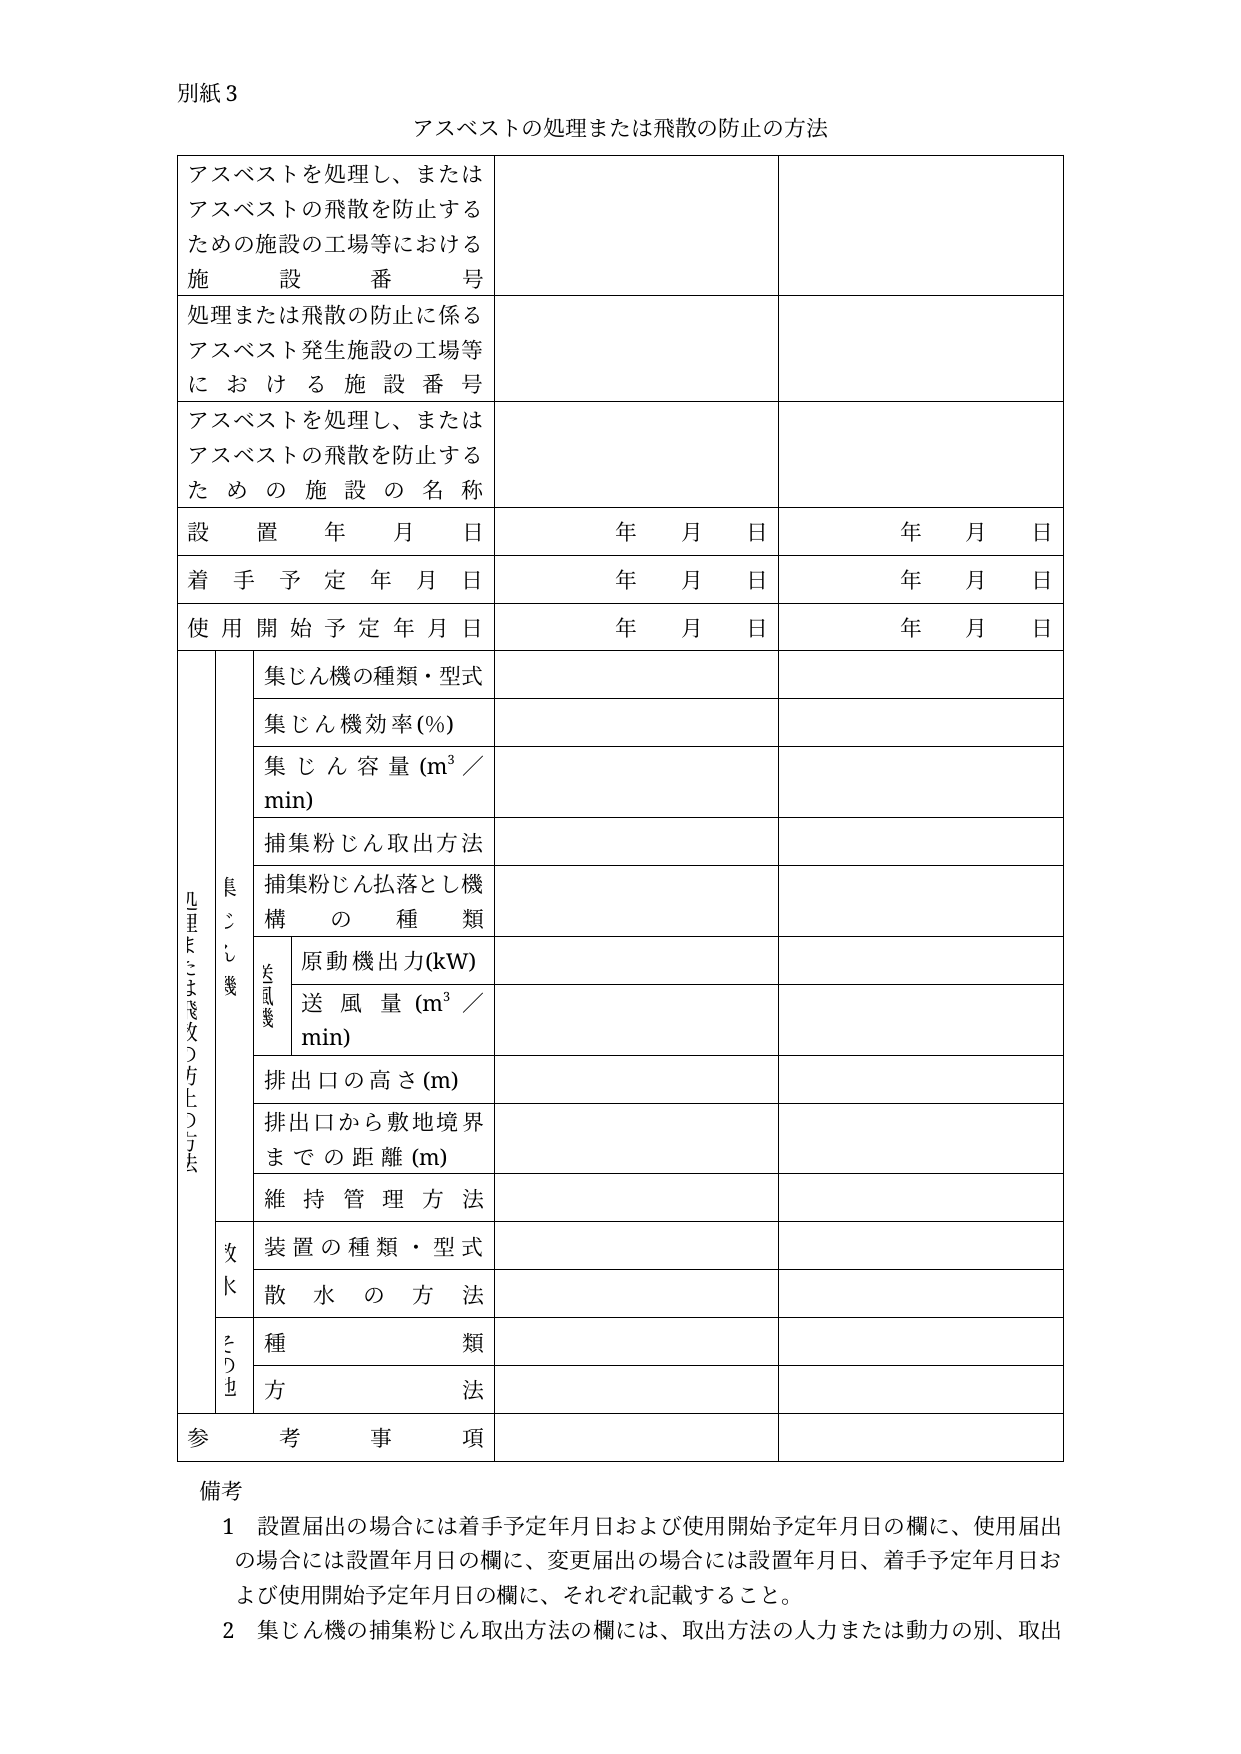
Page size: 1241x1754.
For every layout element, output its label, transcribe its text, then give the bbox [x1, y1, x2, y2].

table_cell 年 月 日 [495, 604, 778, 650]
table_cell [779, 1414, 1063, 1461]
table_cell [779, 866, 1063, 936]
table_cell 原動機出力(kW) [292, 937, 494, 984]
table_cell 集じん機効率(％) [254, 699, 494, 746]
text 1 設置届出の場合には着手予定年月日および使用開始予定年月日の欄に、使用届出の場合には設置年月日の欄に、変更届出の場合には設置年月日、着手予定年月日および使用開始予定年月日の欄に、それぞれ記載すること。 [177, 1507, 1063, 1612]
text 別紙3 [177, 74, 1063, 109]
table_cell [495, 1222, 778, 1269]
table_cell 設置年月日 [178, 508, 494, 554]
table_cell [495, 937, 778, 984]
table_cell [779, 1222, 1063, 1269]
table_cell [779, 1318, 1063, 1365]
table_cell 参考事項 [178, 1414, 494, 1461]
table_cell [495, 296, 778, 401]
table_cell [779, 402, 1063, 507]
table_cell 年 月 日 [495, 556, 778, 602]
table_cell [495, 402, 778, 507]
table_cell 排出口から敷地境界までの距離(m) [254, 1104, 494, 1173]
table_cell 捕集粉じん払落とし機構の種類 [254, 866, 494, 936]
table_cell 使用開始予定年月日 [178, 604, 494, 650]
table_cell [495, 1366, 778, 1413]
table_cell [495, 1174, 778, 1221]
table_cell 送風量(m3／min) [292, 985, 494, 1054]
table_cell [779, 1104, 1063, 1173]
table_cell 種類 [254, 1318, 494, 1365]
table_cell [779, 985, 1063, 1054]
table_cell 捕集粉じん取出方法 [254, 818, 494, 865]
table_cell アスベストを処理し、またはアスベストの飛散を防止するための施設の名称 [178, 402, 494, 507]
table_cell [495, 747, 778, 817]
table_cell [779, 937, 1063, 984]
table_cell 散水 [216, 1222, 253, 1317]
table_cell 年 月 日 [495, 508, 778, 554]
table_cell [779, 1270, 1063, 1317]
table_cell [779, 747, 1063, 817]
table_cell 年 月 日 [779, 508, 1063, 554]
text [177, 1612, 1063, 1647]
table_cell [495, 818, 778, 865]
table_cell [495, 866, 778, 936]
table_cell 集じん機 [216, 651, 253, 1221]
table_header [495, 156, 778, 295]
text アスベストの処理または飛散の防止の方法 [177, 109, 1063, 144]
table_cell [495, 1056, 778, 1102]
table_cell 散水の方法 [254, 1270, 494, 1317]
table_cell [779, 818, 1063, 865]
table_cell 集じん容量(m3／min) [254, 747, 494, 817]
table_cell [495, 1414, 778, 1461]
text 備考 [177, 1472, 1063, 1507]
table_cell 方法 [254, 1366, 494, 1413]
table_cell その他 [216, 1318, 253, 1413]
table_cell 送風機 [254, 937, 291, 1054]
table_cell [495, 699, 778, 746]
table_cell 処理または飛散の防止に係るアスベスト発生施設の工場等における施設番号 [178, 296, 494, 401]
table_cell 処理または飛散の防止の方法 [178, 651, 215, 1413]
table_cell [779, 1174, 1063, 1221]
table_cell [495, 985, 778, 1054]
table_cell [495, 1104, 778, 1173]
table_cell 装置の種類・型式 [254, 1222, 494, 1269]
table_cell 集じん機の種類・型式 [254, 651, 494, 698]
table_header アスベストを処理し、またはアスベストの飛散を防止するための施設の工場等における施設番号 [178, 156, 494, 295]
table_cell [779, 651, 1063, 698]
table_cell [779, 1056, 1063, 1102]
table_header [779, 156, 1063, 295]
table_cell 着手予定年月日 [178, 556, 494, 602]
table_cell [495, 1270, 778, 1317]
table_cell 排出口の高さ(m) [254, 1056, 494, 1102]
table_cell 維持管理方法 [254, 1174, 494, 1221]
table_cell [779, 1366, 1063, 1413]
table_cell [779, 699, 1063, 746]
table_cell 年 月 日 [779, 604, 1063, 650]
table_cell [495, 651, 778, 698]
table_cell 年 月 日 [779, 556, 1063, 602]
table_cell [779, 296, 1063, 401]
table_cell [495, 1318, 778, 1365]
